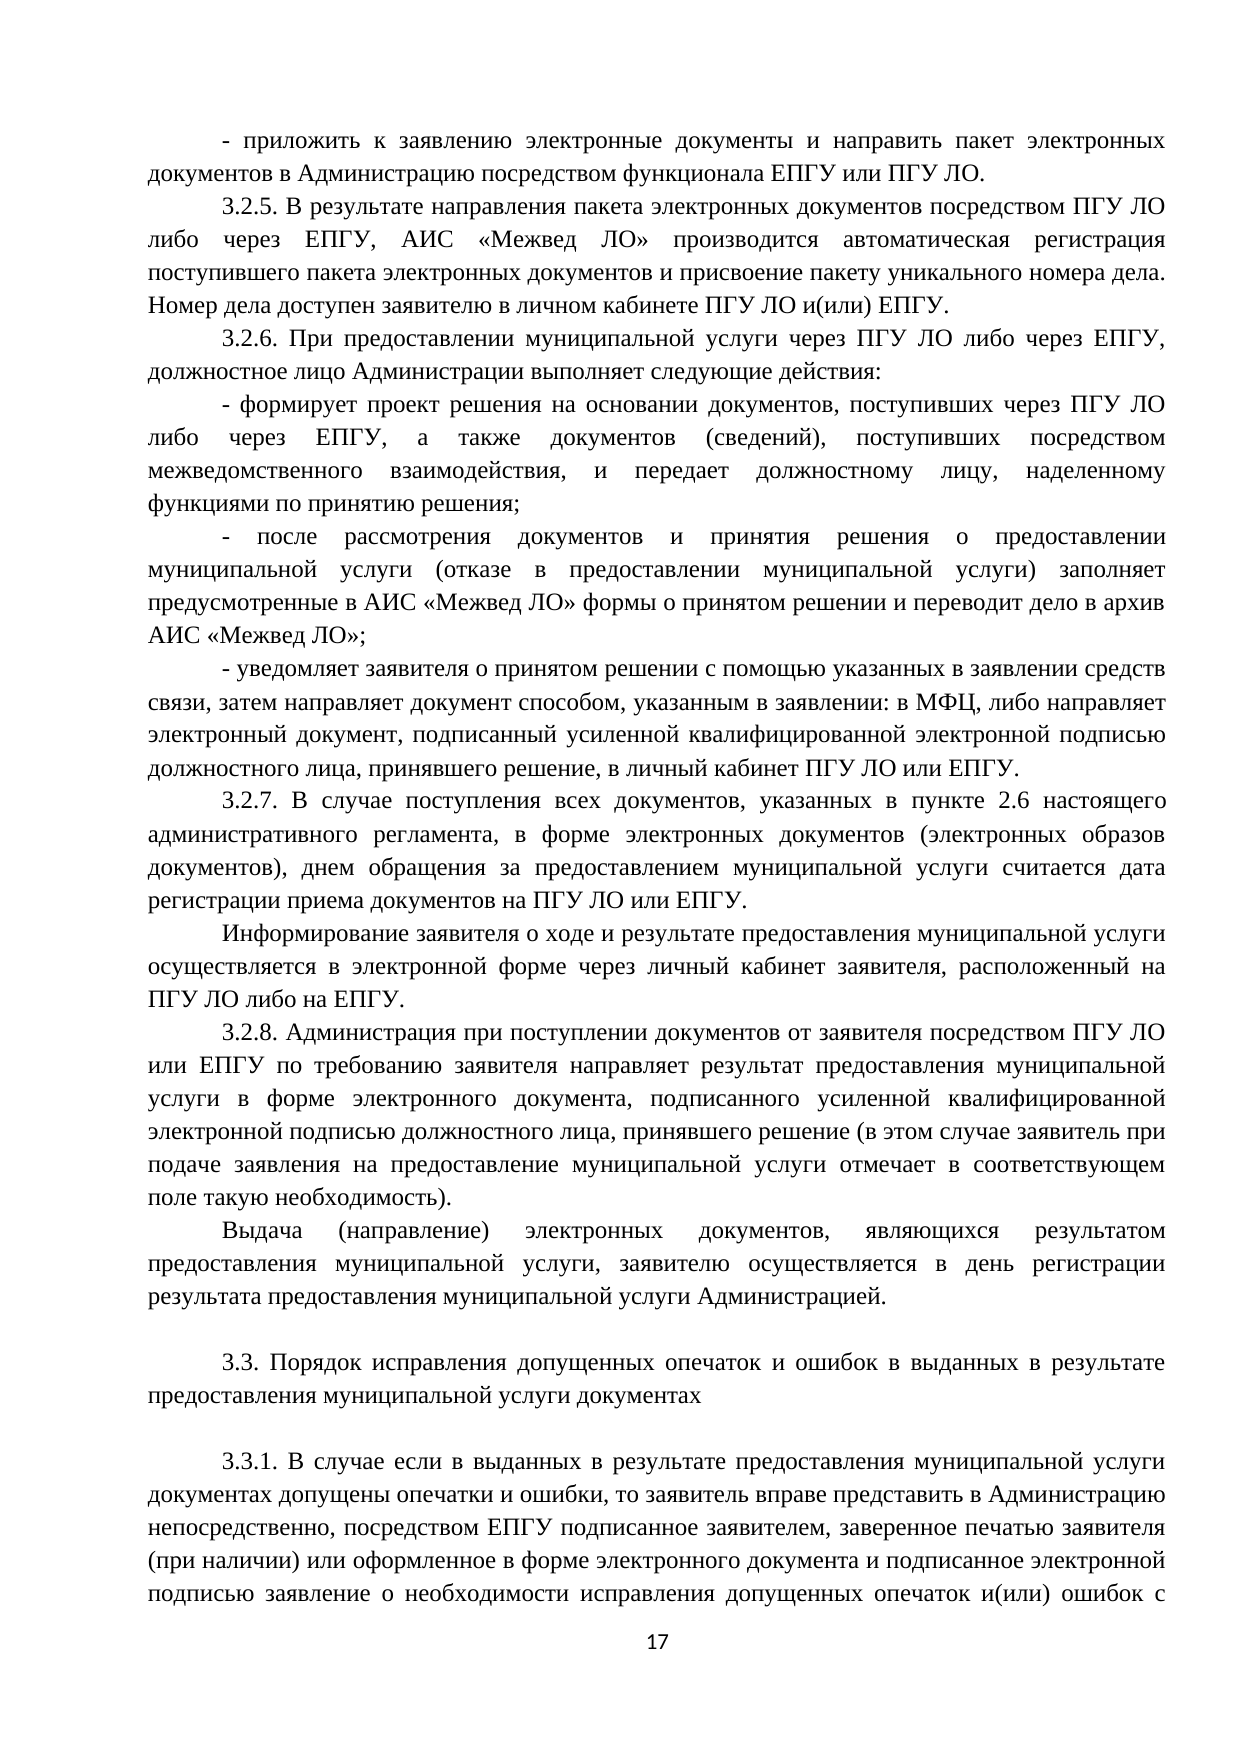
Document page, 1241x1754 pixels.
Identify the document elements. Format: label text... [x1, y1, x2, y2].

text - уведомляет заявителя о принятом решении с помощью указанных в заявлении средств связи, затем направляет документ способом, указанным в заявлении: в МФЦ, либо направляет электронный документ, подписанный усиленной квалифицированной электронной подписью должностного лица, принявшего решение, в личный кабинет ПГУ ЛО или ЕПГУ. [148, 653, 1167, 781]
text - приложить к заявлению электронные документы и направить пакет электронных документов в Администрацию посредством функционала ЕПГУ или ПГУ ЛО. [148, 125, 1167, 187]
text 3.3. Порядок исправления допущенных опечаток и ошибок в выданных в результате предоставления муниципальной услуги документах [148, 1347, 1167, 1409]
text 3.2.7. В случае поступления всех документов, указанных в пункте 2.6 настоящего административного регламента, в форме электронных документов (электронных образов документов), днем обращения за предоставлением муниципальной услуги считается дата регистрации приема документов на ПГУ ЛО или ЕПГУ. [148, 786, 1167, 913]
text - после рассмотрения документов и принятия решения о предоставлении муниципальной услуги (отказе в предоставлении муниципальной услуги) заполняет предусмотренные в АИС «Межвед ЛО» формы о принятом решении и переводит дело в архив АИС «Межвед ЛО»; [148, 521, 1167, 649]
text Выдача (направление) электронных документов, являющихся результатом предоставления муниципальной услуги, заявителю осуществляется в день регистрации результата предоставления муниципальной услуги Администрацией. [148, 1215, 1167, 1310]
text 3.2.6. При предоставлении муниципальной услуги через ПГУ ЛО либо через ЕПГУ, должностное лицо Администрации выполняет следующие действия: [148, 323, 1167, 385]
text 3.2.8. Администрация при поступлении документов от заявителя посредством ПГУ ЛО или ЕПГУ по требованию заявителя направляет результат предоставления муниципальной услуги в форме электронного документа, подписанного усиленной квалифицированной электронной подписью должностного лица, принявшего решение (в этом случае заявитель при подаче заявления на предоставление муниципальной услуги отмечает в соответствующем поле такую необходимость). [148, 1017, 1167, 1211]
text Информирование заявителя о ходе и результате предоставления муниципальной услуги осуществляется в электронной форме через личный кабинет заявителя, расположенный на ПГУ ЛО либо на ЕПГУ. [148, 918, 1167, 1012]
text 3.2.5. В результате направления пакета электронных документов посредством ПГУ ЛО либо через ЕПГУ, АИС «Межвед ЛО» производится автоматическая регистрация поступившего пакета электронных документов и присвоение пакету уникального номера дела. Номер дела доступен заявителю в личном кабинете ПГУ ЛО и(или) ЕПГУ. [148, 191, 1167, 319]
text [148, 1446, 1167, 1607]
text - формирует проект решения на основании документов, поступивших через ПГУ ЛО либо через ЕПГУ, а также документов (сведений), поступивших посредством межведомственного взаимодействия, и передает должностному лицу, наделенному функциями по принятию решения; [148, 389, 1167, 517]
